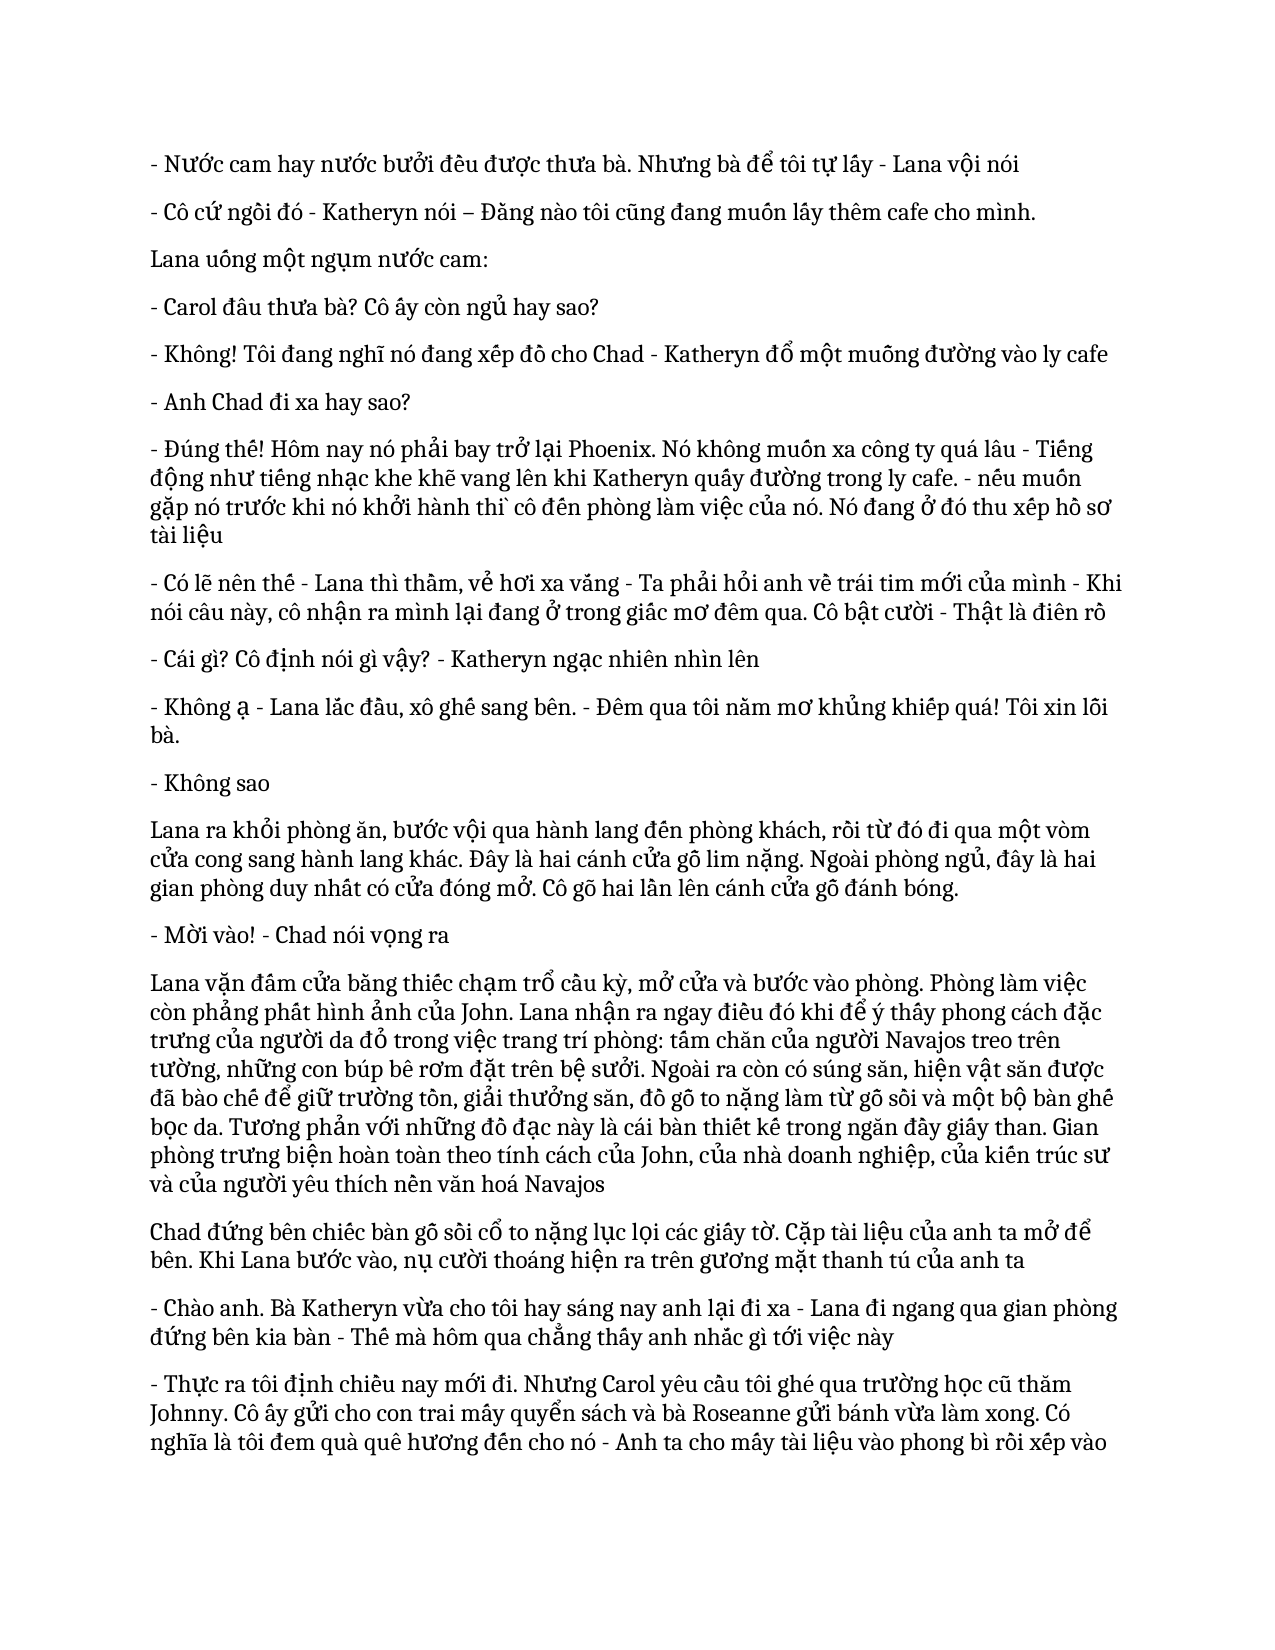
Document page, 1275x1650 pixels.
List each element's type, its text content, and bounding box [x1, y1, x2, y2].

text - Không ạ - Lana lắc đầu, xô ghế sang bên. - Đêm qua tôi nằm mơ khủng khiếp quá! Tôi xin lỗi bà. [150, 692, 1125, 750]
text - Cái gì? Cô định nói gì vậy? - Katheryn ngạc nhiên nhìn lên [150, 645, 1125, 674]
text - Nước cam hay nước bưởi đều được thưa bà. Nhưng bà để tôi tự lấy - Lana vội nói [150, 150, 1125, 179]
text - Có lẽ nên thế - Lana thì thầm, vẻ hơi xa vắng - Ta phải hỏi anh về trái tim mới của mình - Khi nói câu này, cô nhận ra mình lại đang ở trong giấc mơ đêm qua. Cô bật cười - Thật là điên rồ [150, 569, 1125, 626]
text - Không! Tôi đang nghĩ nó đang xếp đồ cho Chad - Katheryn đổ một muỗng đường vào ly cafe [150, 340, 1125, 369]
text Lana ra khỏi phòng ăn, bước vội qua hành lang đến phòng khách, rồi từ đó đi qua một vòm cửa cong sang hành lang khác. Đây là hai cánh cửa gỗ lim nặng. Ngoài phòng ngủ, đây là hai gian phòng duy nhất có cửa đóng mở. Cô gõ hai lần lên cánh cửa gỗ đánh bóng. [150, 816, 1125, 902]
text Chad đứng bên chiếc bàn gỗ sồi cổ to nặng lục lọi các giấy tờ. Cặp tài liệu của anh ta mở để bên. Khi Lana bước vào, nụ cười thoáng hiện ra trên gương mặt thanh tú của anh ta [150, 1217, 1125, 1275]
text - Mời vào! - Chad nói vọng ra [150, 921, 1125, 950]
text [150, 1370, 1125, 1456]
text - Chào anh. Bà Katheryn vừa cho tôi hay sáng nay anh lại đi xa - Lana đi ngang qua gian phòng đứng bên kia bàn - Thế mà hôm qua chẳng thấy anh nhắc gì tới việc này [150, 1294, 1125, 1351]
text - Cô cứ ngồi đó - Katheryn nói – Đằng nào tôi cũng đang muốn lấy thêm cafe cho mình. [150, 197, 1125, 226]
text - Anh Chad đi xa hay sao? [150, 387, 1125, 416]
text - Đúng thế! Hôm nay nó phải bay trở lại Phoenix. Nó không muốn xa công ty quá lâu - Tiếng động như tiếng nhạc khe khẽ vang lên khi Katheryn quấy đường trong ly cafe. - nếu muốn gặp nó trước khi nó khởi hành thi` cô đến phòng làm việc của nó. Nó đang ở đó thu xếp hồ sơ tài liệu [150, 435, 1125, 550]
text Lana uống một ngụm nước cam: [150, 245, 1125, 274]
text Lana vặn đấm cửa bằng thiếc chạm trổ cầu kỳ, mở cửa và bước vào phòng. Phòng làm việc còn phảng phất hình ảnh của John. Lana nhận ra ngay điều đó khi để ý thấy phong cách đặc trưng của người da đỏ trong việc trang trí phòng: tấm chăn của người Navajos treo trên tường, những con búp bê rơm đặt trên bệ sưởi. Ngoài ra còn có súng săn, hiện vật săn được đã bào chế để giữ trường tồn, giải thưởng săn, đồ gỗ to nặng làm từ gỗ sồi và một bộ bàn ghế bọc da. Tương phản với những đồ đạc này là cái bàn thiết kế trong ngăn đầy giấy than. Gian phòng trưng biện hoàn toàn theo tính cách của John, của nhà doanh nghiệp, của kiến trúc sư và của người yêu thích nền văn hoá Navajos [150, 969, 1125, 1199]
text - Carol đâu thưa bà? Cô ấy còn ngủ hay sao? [150, 292, 1125, 321]
text - Không sao [150, 769, 1125, 797]
